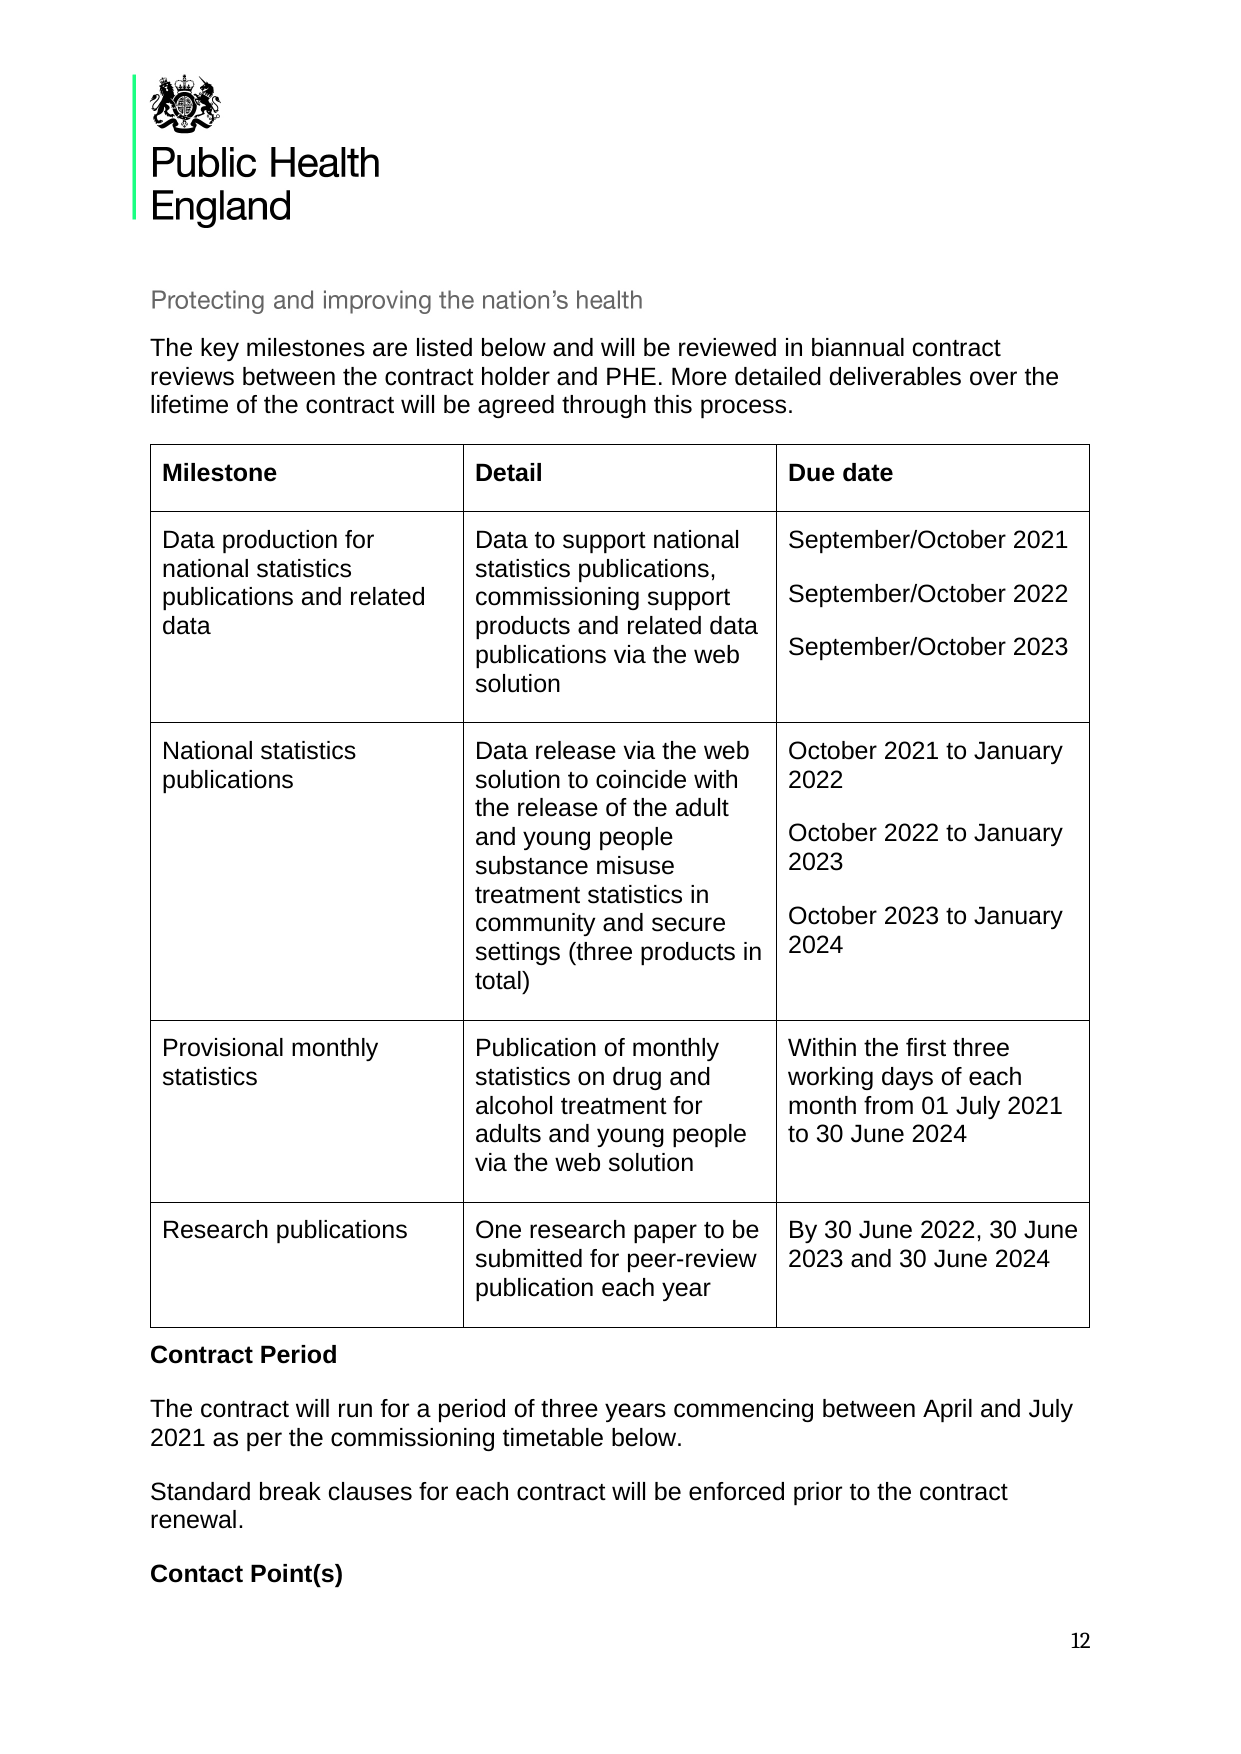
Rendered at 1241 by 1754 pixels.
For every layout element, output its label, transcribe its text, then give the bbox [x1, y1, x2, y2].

table_cell Publication of monthly statistics on drug and alcohol treatment for adults and young people via the web solution [464, 1021, 776, 1202]
table_cell Provisional monthly statistics [151, 1021, 463, 1202]
text The key milestones are listed below and will be reviewed in biannual contract reviews between the contract holder and PHE. More detailed deliverables over the lifetime of the contract will be agreed through this process. [150, 104, 1090, 419]
table_cell September/October 2021 September/October 2022 September/October 2023 [777, 512, 1089, 722]
table_cell October 2021 to January 2022 October 2022 to January 2023 October 2023 to January 2024 [777, 723, 1089, 1019]
text Standard break clauses for each contract will be enforced prior to the contract renewal. [150, 1476, 1090, 1534]
table_cell National statistics publications [151, 723, 463, 1019]
table_cell Data release via the web solution to coincide with the release of the adult and young people substance misuse treatment statistics in community and secure settings (three products in total) [464, 723, 776, 1019]
table_cell By 30 June 2022, 30 June 2023 and 30 June 2024 [777, 1203, 1089, 1327]
table_header Detail [464, 445, 776, 511]
table_cell Within the first three working days of each month from 01 July 2021 to 30 June 2024 [777, 1021, 1089, 1202]
table_cell Research publications [151, 1203, 463, 1327]
table_header Milestone [151, 445, 463, 511]
text Contact Point(s) [150, 1559, 1090, 1588]
table_cell Data to support national statistics publications, commissioning support products and related data publications via the web solution [464, 512, 776, 722]
table_header Due date [777, 445, 1089, 511]
table_cell One research paper to be submitted for peer-review publication each year [464, 1203, 776, 1327]
picture [43, 3, 711, 333]
text Contract Period [150, 1340, 1090, 1369]
table_cell Data production for national statistics publications and related data [151, 512, 463, 722]
text The contract will run for a period of three years commencing between April and July 2021 as per the commissioning timetable below. [150, 1394, 1090, 1451]
